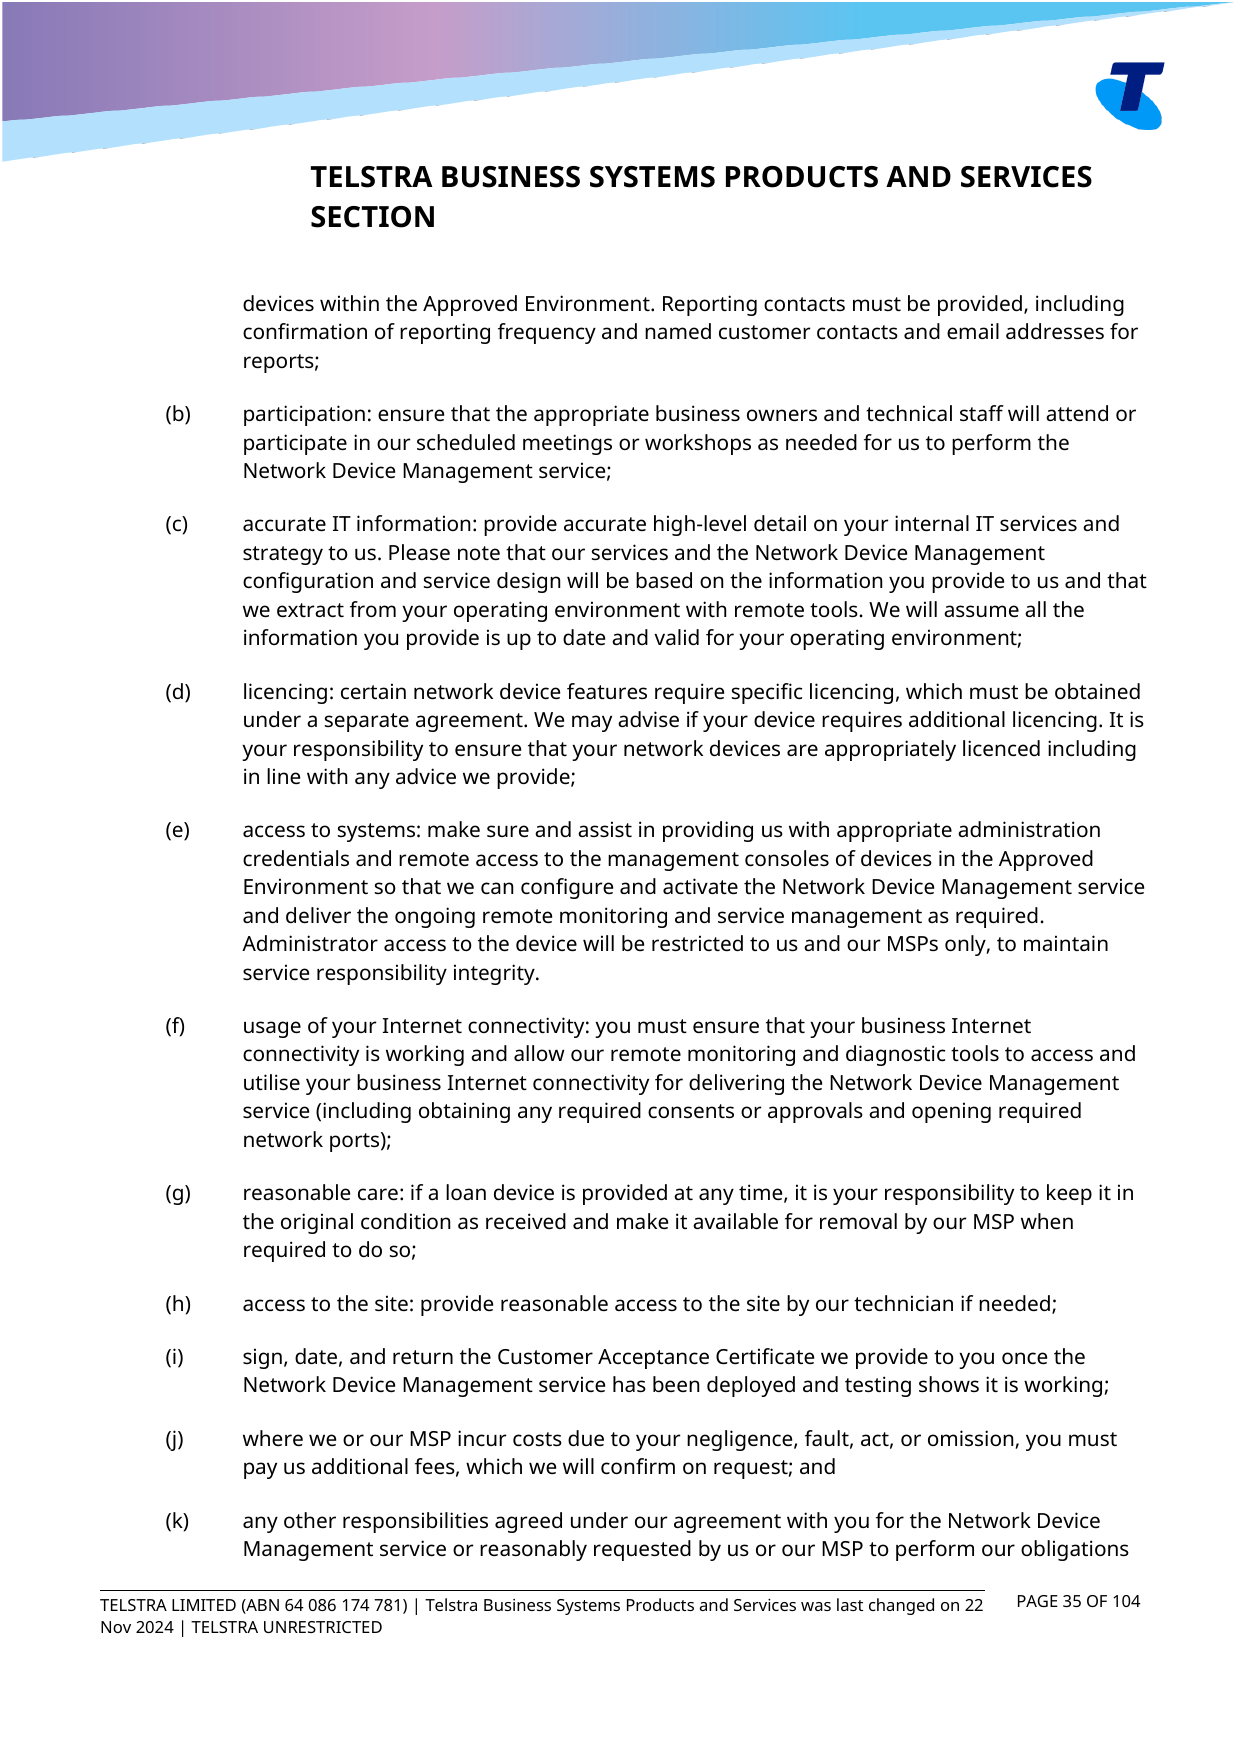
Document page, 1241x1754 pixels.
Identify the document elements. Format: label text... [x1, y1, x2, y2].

subtitle sign, date, and return the Customer Acceptance Certificate we provide to you once the Network Device Management service has been deployed and testing shows it is working; [165, 1342, 1152, 1399]
subtitle participation: ensure that the appropriate business owners and technical staff will attend or participate in our scheduled meetings or workshops as needed for us to perform the Network Device Management service; [165, 399, 1152, 484]
subtitle accurate IT information: provide accurate high-level detail on your internal IT services and strategy to us. Please note that our services and the Network Device Management configuration and service design will be based on the information you provide to us and that we extract from your operating environment with remote tools. We will assume all the information you provide is up to date and valid for your operating environment; [165, 509, 1152, 652]
subtitle access to the site: provide reasonable access to the site by our technician if needed; [165, 1289, 1152, 1317]
subtitle usage of your Internet connectivity: you must ensure that your business Internet connectivity is working and allow our remote monitoring and diagnostic tools to access and utilise your business Internet connectivity for delivering the Network Device Management service (including obtaining any required consents or approvals and opening required network ports); [165, 1011, 1152, 1153]
picture [2, 2, 1234, 167]
subtitle reasonable care: if a loan device is provided at any time, it is your responsibility to keep it in the original condition as received and make it available for removal by our MSP when required to do so; [165, 1178, 1152, 1264]
subtitle licencing: certain network device features require specific licencing, which must be obtained under a separate agreement. We may advise if your device requires additional licencing. It is your responsibility to ensure that your network devices are appropriately licenced including in line with any advice we provide; [165, 677, 1152, 791]
subtitle access to systems: make sure and assist in providing us with appropriate administration credentials and remote access to the management consoles of devices in the Approved Environment so that we can configure and activate the Network Device Management service and deliver the ongoing remote monitoring and service management as required. Administrator access to the device will be restricted to us and our MSPs only, to maintain service responsibility integrity. [165, 816, 1152, 986]
subtitle where we or our MSP incur costs due to your negligence, fault, act, or omission, you must pay us additional fees, which we will confirm on request; and [165, 1424, 1152, 1481]
